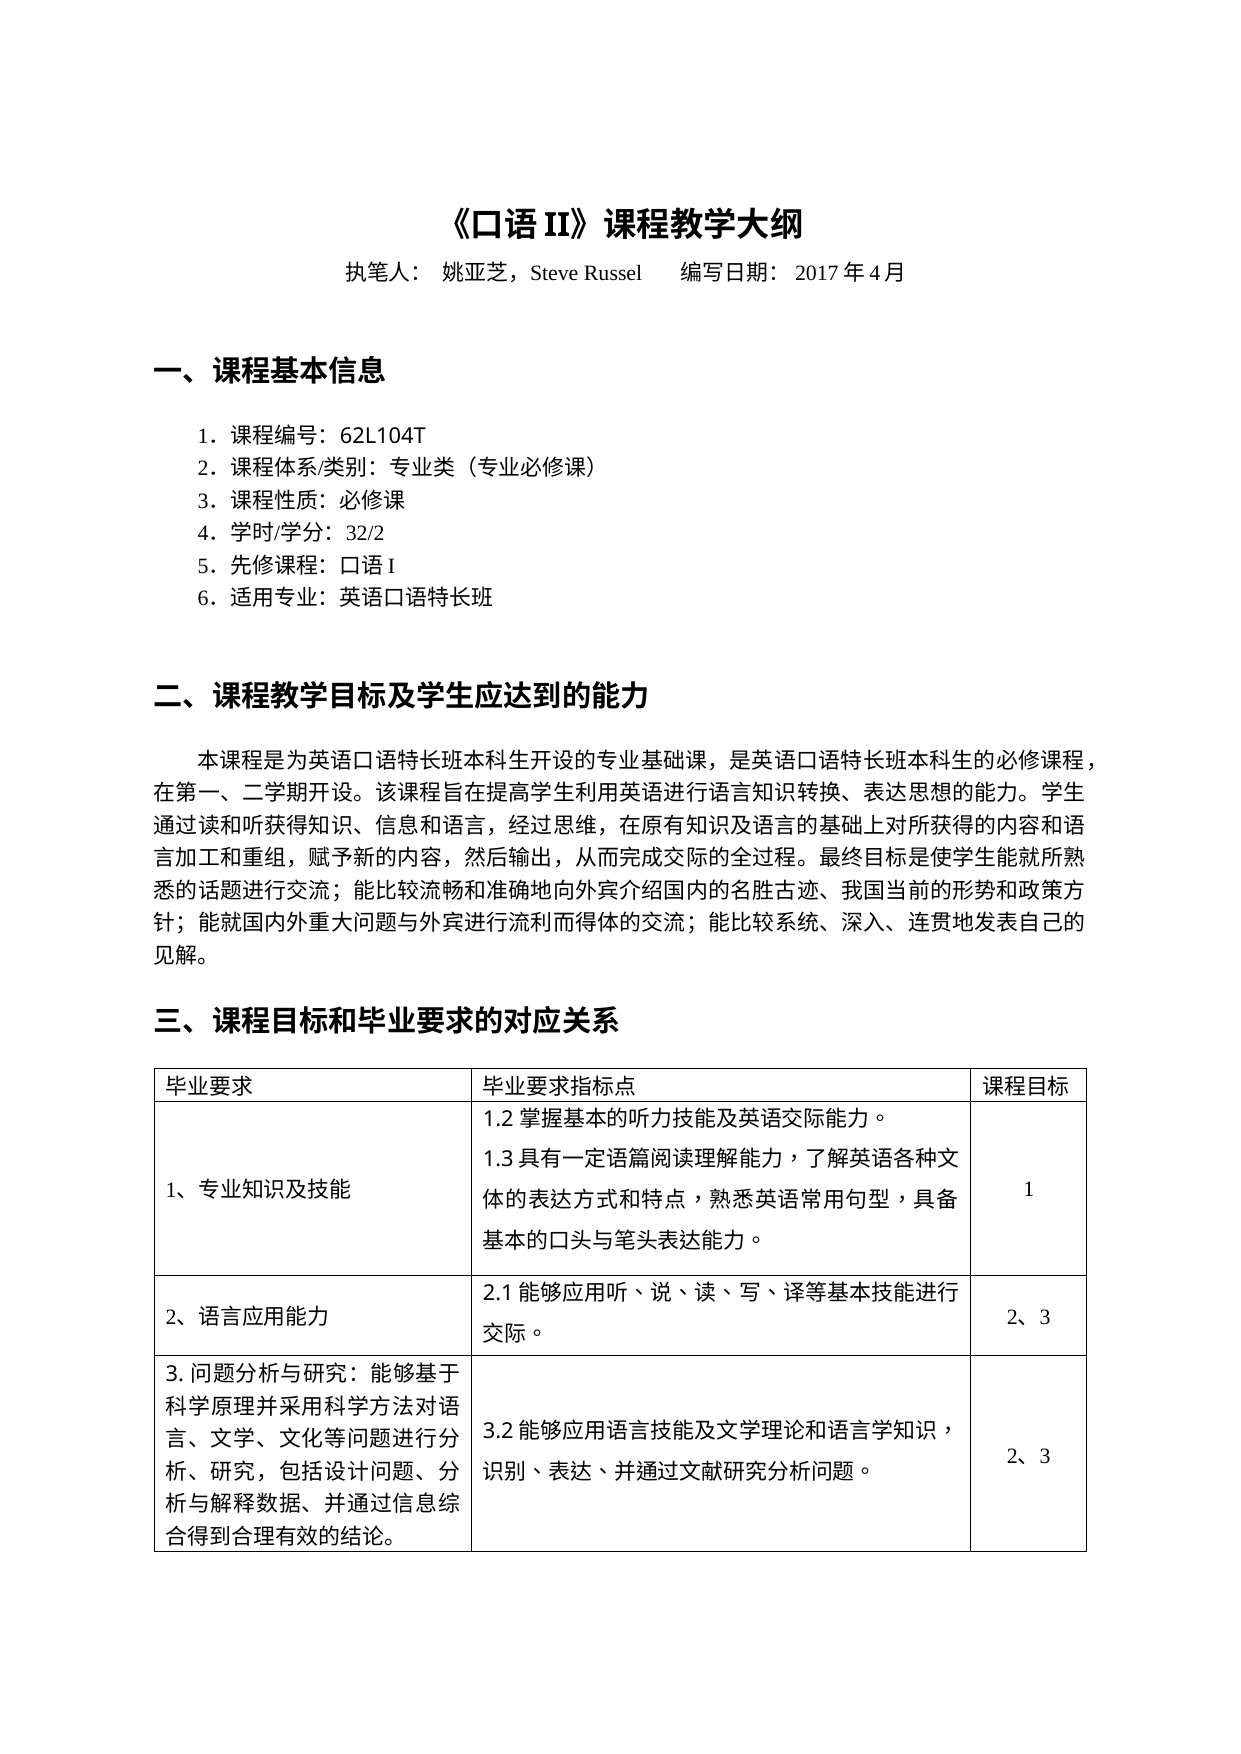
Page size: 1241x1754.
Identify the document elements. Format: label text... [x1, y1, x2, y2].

text 执笔人： 姚亚芝，Steve Russel 编写日期： 2017年4月 [153, 255, 1087, 287]
text 3．课程性质：必修课 [153, 482, 1087, 515]
text 1．课程编号：62L104T [153, 417, 1087, 450]
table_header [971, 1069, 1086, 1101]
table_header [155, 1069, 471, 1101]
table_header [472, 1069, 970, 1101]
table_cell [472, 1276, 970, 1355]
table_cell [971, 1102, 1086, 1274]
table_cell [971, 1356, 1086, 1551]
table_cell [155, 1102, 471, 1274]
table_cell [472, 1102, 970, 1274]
text 一、课程基本信息 [153, 336, 1087, 401]
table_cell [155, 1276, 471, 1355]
text 5．先修课程：口语I [153, 547, 1087, 580]
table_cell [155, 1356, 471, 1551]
text 2．课程体系/类别：专业类（专业必修课） [153, 450, 1087, 482]
text 6．适用专业：英语口语特长班 [153, 580, 1087, 612]
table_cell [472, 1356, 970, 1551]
text 本课程是为英语口语特长班本科生开设的专业基础课，是英语口语特长班本科生的必修课程，在第一、二学期开设。该课程旨在提高学生利用英语进行语言知识转换、表达思想的能力。学生通过读和听获得知识、信息和语言，经过思维，在原有知识及语言的基础上对所获得的内容和语言加工和重组，赋予新的内容，然后输出，从而完成交际的全过程。最终目标是使学生能就所熟悉的话题进行交流；能比较流畅和准确地向外宾介绍国内的名胜古迹、我国当前的形势和政策方针；能就国内外重大问题与外宾进行流利而得体的交流；能比较系统、深入、连贯地发表自己的见解。 [153, 742, 1087, 970]
text 4．学时/学分：32/2 [153, 515, 1087, 547]
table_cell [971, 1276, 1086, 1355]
text 三、课程目标和毕业要求的对应关系 [153, 986, 1087, 1051]
text 《口语II》课程教学大纲 [153, 190, 1087, 255]
text 二、课程教学目标及学生应达到的能力 [153, 661, 1087, 726]
